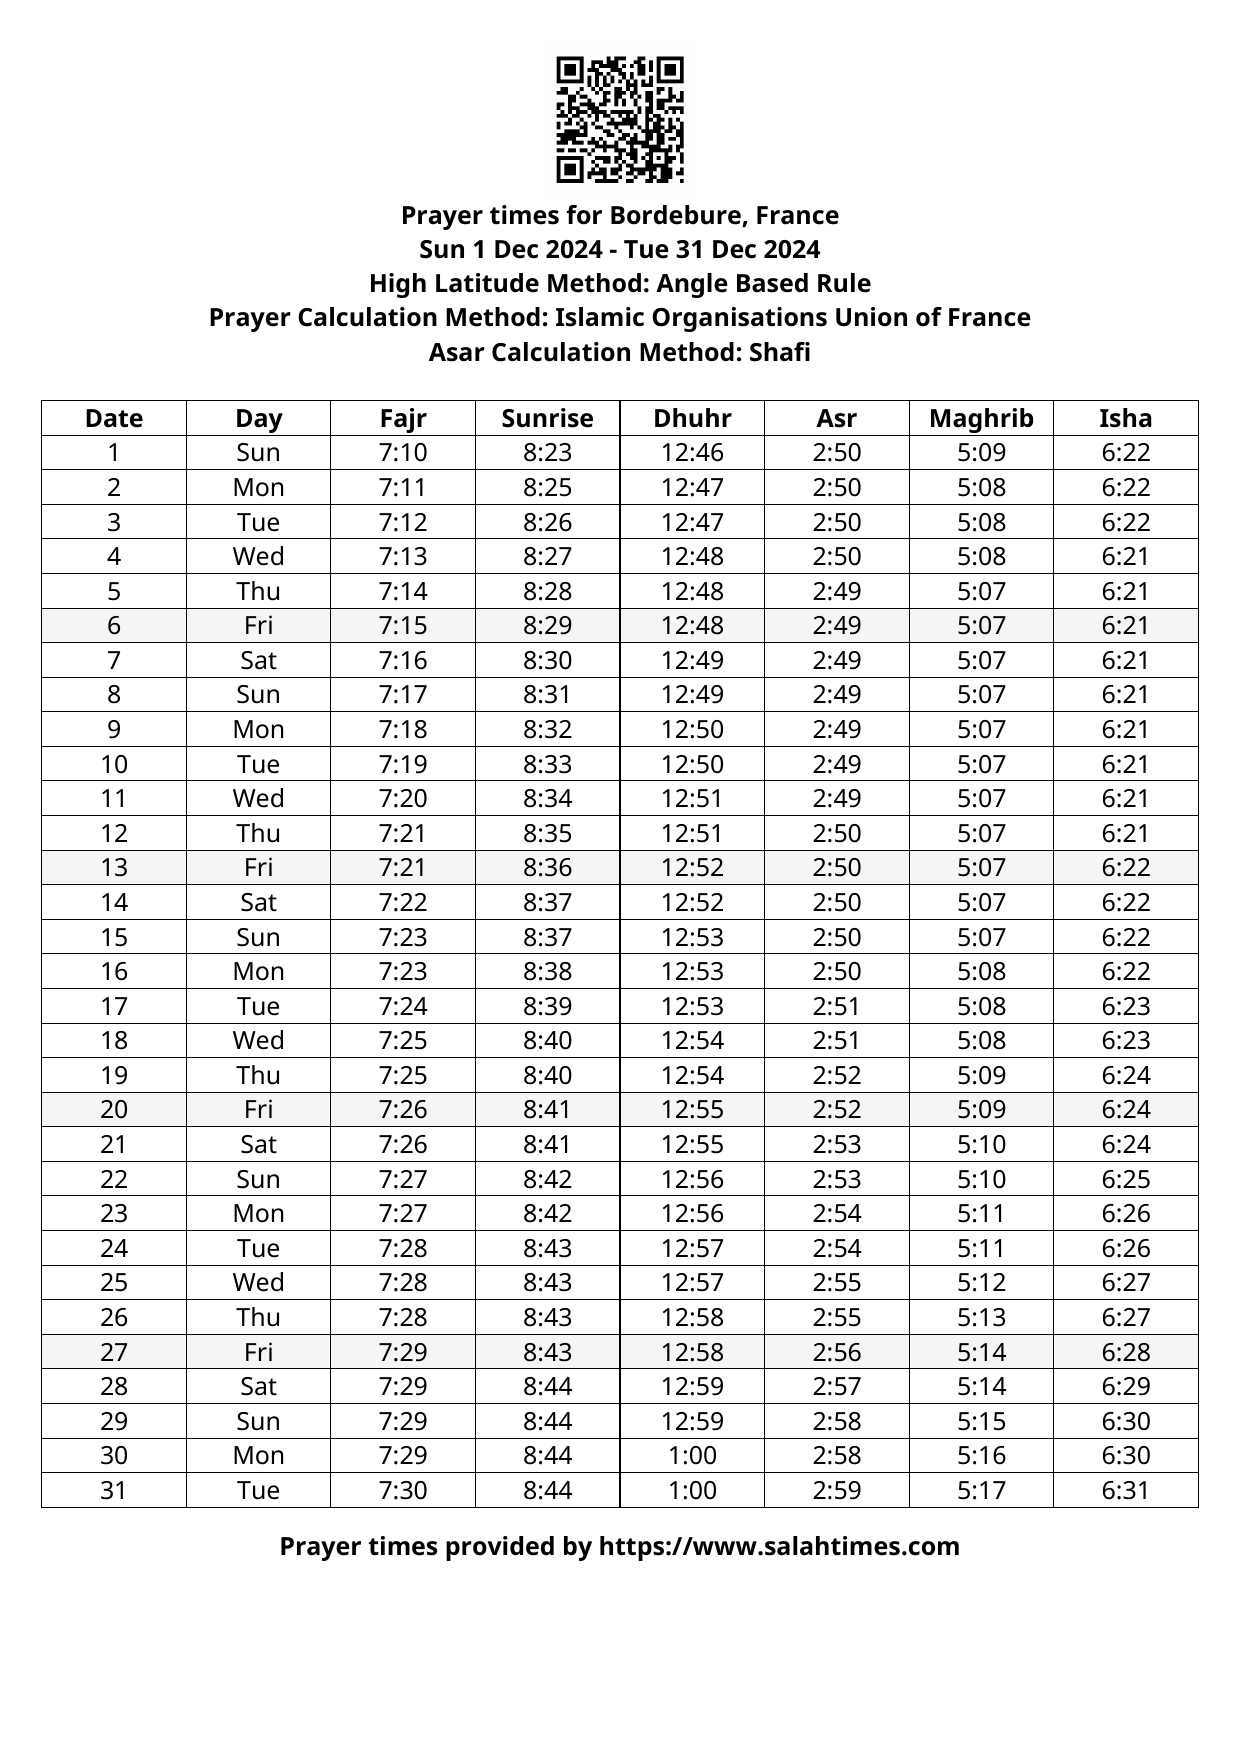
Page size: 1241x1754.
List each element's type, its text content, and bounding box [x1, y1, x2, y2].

table_cell 8:43 [476, 1300, 619, 1334]
table_cell 11 [42, 781, 186, 815]
table_cell 5:13 [910, 1300, 1053, 1334]
table_cell 6:21 [1054, 678, 1198, 711]
table_cell 6:26 [1054, 1196, 1198, 1230]
table_cell 12:57 [621, 1231, 764, 1264]
table_cell 5:11 [910, 1196, 1053, 1230]
table_cell 15 [42, 920, 186, 953]
table_cell 7:26 [331, 1127, 475, 1161]
table_cell 2:50 [765, 920, 909, 953]
table_cell 2:56 [765, 1335, 909, 1368]
table_cell 5:07 [910, 885, 1053, 919]
table_cell 5:08 [910, 505, 1053, 538]
table_cell 12:54 [621, 1024, 764, 1057]
table_cell 10 [42, 747, 186, 780]
table_cell 5:14 [910, 1369, 1053, 1403]
table_cell 6:27 [1054, 1266, 1198, 1299]
table_cell 7:22 [331, 885, 475, 919]
table_cell 2:52 [765, 1058, 909, 1092]
table_cell 8:44 [476, 1439, 619, 1472]
table_cell 7:27 [331, 1196, 475, 1230]
table_cell 12:58 [621, 1335, 764, 1368]
table_cell Thu [187, 816, 330, 849]
table_cell 7:29 [331, 1369, 475, 1403]
table_cell 7:25 [331, 1058, 475, 1092]
table_cell 8:41 [476, 1127, 619, 1161]
table_cell 2:50 [765, 505, 909, 538]
table_cell 12:55 [621, 1093, 764, 1126]
table_cell 7:14 [331, 574, 475, 607]
table_header Fajr [331, 401, 475, 434]
table_cell Mon [187, 1196, 330, 1230]
table_cell 7:27 [331, 1162, 475, 1195]
table_cell 25 [42, 1266, 186, 1299]
table_cell 2:54 [765, 1196, 909, 1230]
table_cell 8:37 [476, 885, 619, 919]
table_cell 6:28 [1054, 1335, 1198, 1368]
table_cell 1 [42, 436, 186, 469]
table_cell 6:21 [1054, 574, 1198, 607]
table_cell 6:25 [1054, 1162, 1198, 1195]
table_cell 12:49 [621, 678, 764, 711]
table_cell 7:13 [331, 539, 475, 573]
table_cell 5:11 [910, 1231, 1053, 1264]
table_cell 7:11 [331, 470, 475, 504]
table_cell 8:39 [476, 989, 619, 1022]
table_cell 2:51 [765, 989, 909, 1022]
table_cell 8:40 [476, 1024, 619, 1057]
table_cell 8:27 [476, 539, 619, 573]
table_cell Tue [187, 1473, 330, 1507]
table_cell 6:26 [1054, 1231, 1198, 1264]
table_cell Sat [187, 1127, 330, 1161]
table_cell Sat [187, 885, 330, 919]
table_cell 12:54 [621, 1058, 764, 1092]
table_cell 20 [42, 1093, 186, 1126]
table_cell Sun [187, 1162, 330, 1195]
table_cell 6:22 [1054, 920, 1198, 953]
table_cell 5:10 [910, 1162, 1053, 1195]
table_cell 8:44 [476, 1369, 619, 1403]
table_cell Sun [187, 1404, 330, 1437]
table_cell 12:47 [621, 470, 764, 504]
table_cell 2:50 [765, 436, 909, 469]
text Prayer times for Bordebure, France [42, 198, 1198, 232]
table_cell 31 [42, 1473, 186, 1507]
table_cell 6:21 [1054, 643, 1198, 677]
table_cell Fri [187, 851, 330, 884]
table_cell 5:07 [910, 920, 1053, 953]
table_cell 8:43 [476, 1231, 619, 1264]
table_header Asr [765, 401, 909, 434]
text Prayer times provided by https://www.salahtimes.com [42, 1528, 1198, 1563]
table_cell 2:57 [765, 1369, 909, 1403]
table_header Dhuhr [621, 401, 764, 434]
table_cell 6 [42, 609, 186, 642]
table_cell 12:53 [621, 920, 764, 953]
table_cell 7:17 [331, 678, 475, 711]
table_cell Wed [187, 1024, 330, 1057]
table_cell 6:23 [1054, 989, 1198, 1022]
table_cell 8:43 [476, 1266, 619, 1299]
table_cell 7:23 [331, 954, 475, 988]
table_cell Mon [187, 712, 330, 746]
table_header Day [187, 401, 330, 434]
table_cell 12:47 [621, 505, 764, 538]
table_cell 6:31 [1054, 1473, 1198, 1507]
table_cell 5:07 [910, 781, 1053, 815]
table_cell 8:31 [476, 678, 619, 711]
table_cell 23 [42, 1196, 186, 1230]
table_cell 12:48 [621, 609, 764, 642]
table_cell Tue [187, 505, 330, 538]
table_cell 6:23 [1054, 1024, 1198, 1057]
table_cell 14 [42, 885, 186, 919]
table_cell 12:49 [621, 643, 764, 677]
text Asar Calculation Method: Shafi [42, 334, 1198, 368]
table_cell 12:55 [621, 1127, 764, 1161]
table_cell 7:23 [331, 920, 475, 953]
table_cell 7:21 [331, 851, 475, 884]
table_cell 2:50 [765, 470, 909, 504]
table_cell 8:38 [476, 954, 619, 988]
table_header Maghrib [910, 401, 1053, 434]
table_cell 30 [42, 1439, 186, 1472]
table_cell 7:29 [331, 1439, 475, 1472]
table_cell 12:46 [621, 436, 764, 469]
table_cell 17 [42, 989, 186, 1022]
table_cell 8:35 [476, 816, 619, 849]
table_cell 8:28 [476, 574, 619, 607]
table_cell 29 [42, 1404, 186, 1437]
table_cell 5:07 [910, 747, 1053, 780]
table_cell 2:50 [765, 954, 909, 988]
table_cell 7:10 [331, 436, 475, 469]
table_cell Wed [187, 1266, 330, 1299]
table_cell Mon [187, 470, 330, 504]
table_cell 8:29 [476, 609, 619, 642]
table_cell 6:22 [1054, 505, 1198, 538]
table_cell 5:07 [910, 816, 1053, 849]
table_cell 13 [42, 851, 186, 884]
table_cell 6:24 [1054, 1127, 1198, 1161]
table_cell 1:00 [621, 1439, 764, 1472]
table_cell 5:07 [910, 678, 1053, 711]
table_cell 7:19 [331, 747, 475, 780]
table_cell 7:28 [331, 1300, 475, 1334]
table_cell Mon [187, 954, 330, 988]
table_cell 6:22 [1054, 885, 1198, 919]
table_cell 8:41 [476, 1093, 619, 1126]
table_cell 12:56 [621, 1162, 764, 1195]
table_cell 5:16 [910, 1439, 1053, 1472]
table_cell 2:49 [765, 574, 909, 607]
table_cell 8:40 [476, 1058, 619, 1092]
table_cell 12:50 [621, 712, 764, 746]
table_cell 6:22 [1054, 470, 1198, 504]
table_cell 6:30 [1054, 1404, 1198, 1437]
table_cell 8:34 [476, 781, 619, 815]
table_cell 21 [42, 1127, 186, 1161]
table_cell 6:24 [1054, 1093, 1198, 1126]
table_cell 6:24 [1054, 1058, 1198, 1092]
table_cell 7:28 [331, 1231, 475, 1264]
table_cell 12:48 [621, 574, 764, 607]
table_cell 8:42 [476, 1162, 619, 1195]
table_cell 7:24 [331, 989, 475, 1022]
table_cell 7:26 [331, 1093, 475, 1126]
table_cell 5 [42, 574, 186, 607]
table_cell Fri [187, 609, 330, 642]
table_cell 8:44 [476, 1404, 619, 1437]
table_cell 2:49 [765, 678, 909, 711]
table_cell Thu [187, 1300, 330, 1334]
table_cell 5:08 [910, 954, 1053, 988]
table_cell 5:07 [910, 851, 1053, 884]
table_cell 2:58 [765, 1439, 909, 1472]
table_cell 12:51 [621, 816, 764, 849]
table_cell 5:17 [910, 1473, 1053, 1507]
table_cell 3 [42, 505, 186, 538]
table_cell 22 [42, 1162, 186, 1195]
table_cell 2:49 [765, 781, 909, 815]
table_cell 6:22 [1054, 851, 1198, 884]
table_cell 7:16 [331, 643, 475, 677]
table_cell Sun [187, 920, 330, 953]
table_cell 19 [42, 1058, 186, 1092]
table_cell 12:51 [621, 781, 764, 815]
table_cell 12:56 [621, 1196, 764, 1230]
table_cell 9 [42, 712, 186, 746]
table_cell Fri [187, 1335, 330, 1368]
table_cell 8:36 [476, 851, 619, 884]
table_header Isha [1054, 401, 1198, 434]
table_header Date [42, 401, 186, 434]
table_cell 5:08 [910, 1024, 1053, 1057]
table_cell 18 [42, 1024, 186, 1057]
table_cell 5:07 [910, 609, 1053, 642]
table_cell 12:48 [621, 539, 764, 573]
table_cell Tue [187, 1231, 330, 1264]
table_cell 24 [42, 1231, 186, 1264]
table_cell 12:58 [621, 1300, 764, 1334]
table_cell 5:15 [910, 1404, 1053, 1437]
table_cell 8:42 [476, 1196, 619, 1230]
table_cell 2:59 [765, 1473, 909, 1507]
table_cell 4 [42, 539, 186, 573]
table_cell 2:53 [765, 1162, 909, 1195]
table_cell 6:21 [1054, 781, 1198, 815]
table_cell 7:29 [331, 1404, 475, 1437]
table_cell 6:27 [1054, 1300, 1198, 1334]
table_cell 5:09 [910, 436, 1053, 469]
table_cell 2 [42, 470, 186, 504]
table_cell 2:49 [765, 747, 909, 780]
table_cell Sun [187, 436, 330, 469]
table_cell 2:50 [765, 816, 909, 849]
table_cell 6:30 [1054, 1439, 1198, 1472]
table_cell 2:52 [765, 1093, 909, 1126]
table_cell 7:12 [331, 505, 475, 538]
table_cell 7:29 [331, 1335, 475, 1368]
table_cell 2:50 [765, 885, 909, 919]
table_cell Sat [187, 643, 330, 677]
table_cell 6:21 [1054, 539, 1198, 573]
table_cell 7:20 [331, 781, 475, 815]
table_cell 7 [42, 643, 186, 677]
table_cell 12:59 [621, 1369, 764, 1403]
table_cell Sun [187, 678, 330, 711]
table_cell 8:43 [476, 1335, 619, 1368]
table_cell Mon [187, 1439, 330, 1472]
table_cell 7:15 [331, 609, 475, 642]
table_cell 8:44 [476, 1473, 619, 1507]
table_cell Thu [187, 574, 330, 607]
table_cell 6:21 [1054, 712, 1198, 746]
table_cell 6:21 [1054, 609, 1198, 642]
table_cell 2:50 [765, 851, 909, 884]
table_cell 8:37 [476, 920, 619, 953]
table_cell 12:50 [621, 747, 764, 780]
table_cell 8:33 [476, 747, 619, 780]
table_cell 5:08 [910, 470, 1053, 504]
table_cell 6:21 [1054, 816, 1198, 849]
table_cell 2:49 [765, 609, 909, 642]
table_cell 12:57 [621, 1266, 764, 1299]
table_cell 5:07 [910, 643, 1053, 677]
table_cell 2:53 [765, 1127, 909, 1161]
table_cell 7:28 [331, 1266, 475, 1299]
table_cell 8:30 [476, 643, 619, 677]
table_cell 6:22 [1054, 954, 1198, 988]
table_cell 2:49 [765, 712, 909, 746]
text High Latitude Method: Angle Based Rule [42, 266, 1198, 300]
table_cell 1:00 [621, 1473, 764, 1507]
table_cell 5:08 [910, 539, 1053, 573]
text Prayer Calculation Method: Islamic Organisations Union of France [42, 300, 1198, 334]
table_cell 5:10 [910, 1127, 1053, 1161]
table_cell 2:55 [765, 1266, 909, 1299]
table_cell 5:12 [910, 1266, 1053, 1299]
table_cell Sat [187, 1369, 330, 1403]
table_cell 5:09 [910, 1058, 1053, 1092]
table_cell Thu [187, 1058, 330, 1092]
table_cell 12:53 [621, 989, 764, 1022]
table_cell 2:58 [765, 1404, 909, 1437]
table_cell 7:25 [331, 1024, 475, 1057]
table_cell 5:14 [910, 1335, 1053, 1368]
text Sun 1 Dec 2024 - Tue 31 Dec 2024 [42, 232, 1198, 266]
table_cell 5:09 [910, 1093, 1053, 1126]
table_cell Wed [187, 781, 330, 815]
table_cell Wed [187, 539, 330, 573]
table_cell 12:52 [621, 885, 764, 919]
table_cell 5:07 [910, 574, 1053, 607]
table_cell 8:26 [476, 505, 619, 538]
table_cell 27 [42, 1335, 186, 1368]
table_cell 8:25 [476, 470, 619, 504]
table_cell 6:22 [1054, 436, 1198, 469]
table_cell 7:18 [331, 712, 475, 746]
table_cell 26 [42, 1300, 186, 1334]
table_cell Tue [187, 747, 330, 780]
table_header Sunrise [476, 401, 619, 434]
table_cell 7:30 [331, 1473, 475, 1507]
table_cell 12 [42, 816, 186, 849]
table_cell 12:52 [621, 851, 764, 884]
picture [542, 41, 699, 198]
table_cell 2:49 [765, 643, 909, 677]
table_cell 16 [42, 954, 186, 988]
table_cell 28 [42, 1369, 186, 1403]
table_cell Fri [187, 1093, 330, 1126]
table_cell 2:50 [765, 539, 909, 573]
table_cell Tue [187, 989, 330, 1022]
table_cell 8:32 [476, 712, 619, 746]
table_cell 2:54 [765, 1231, 909, 1264]
table_cell 5:07 [910, 712, 1053, 746]
table_cell 8:23 [476, 436, 619, 469]
table_cell 6:29 [1054, 1369, 1198, 1403]
table_cell 7:21 [331, 816, 475, 849]
table_cell 2:55 [765, 1300, 909, 1334]
table_cell 8 [42, 678, 186, 711]
table_cell 12:53 [621, 954, 764, 988]
table_cell 5:08 [910, 989, 1053, 1022]
table_cell 12:59 [621, 1404, 764, 1437]
table_cell 2:51 [765, 1024, 909, 1057]
table_cell 6:21 [1054, 747, 1198, 780]
